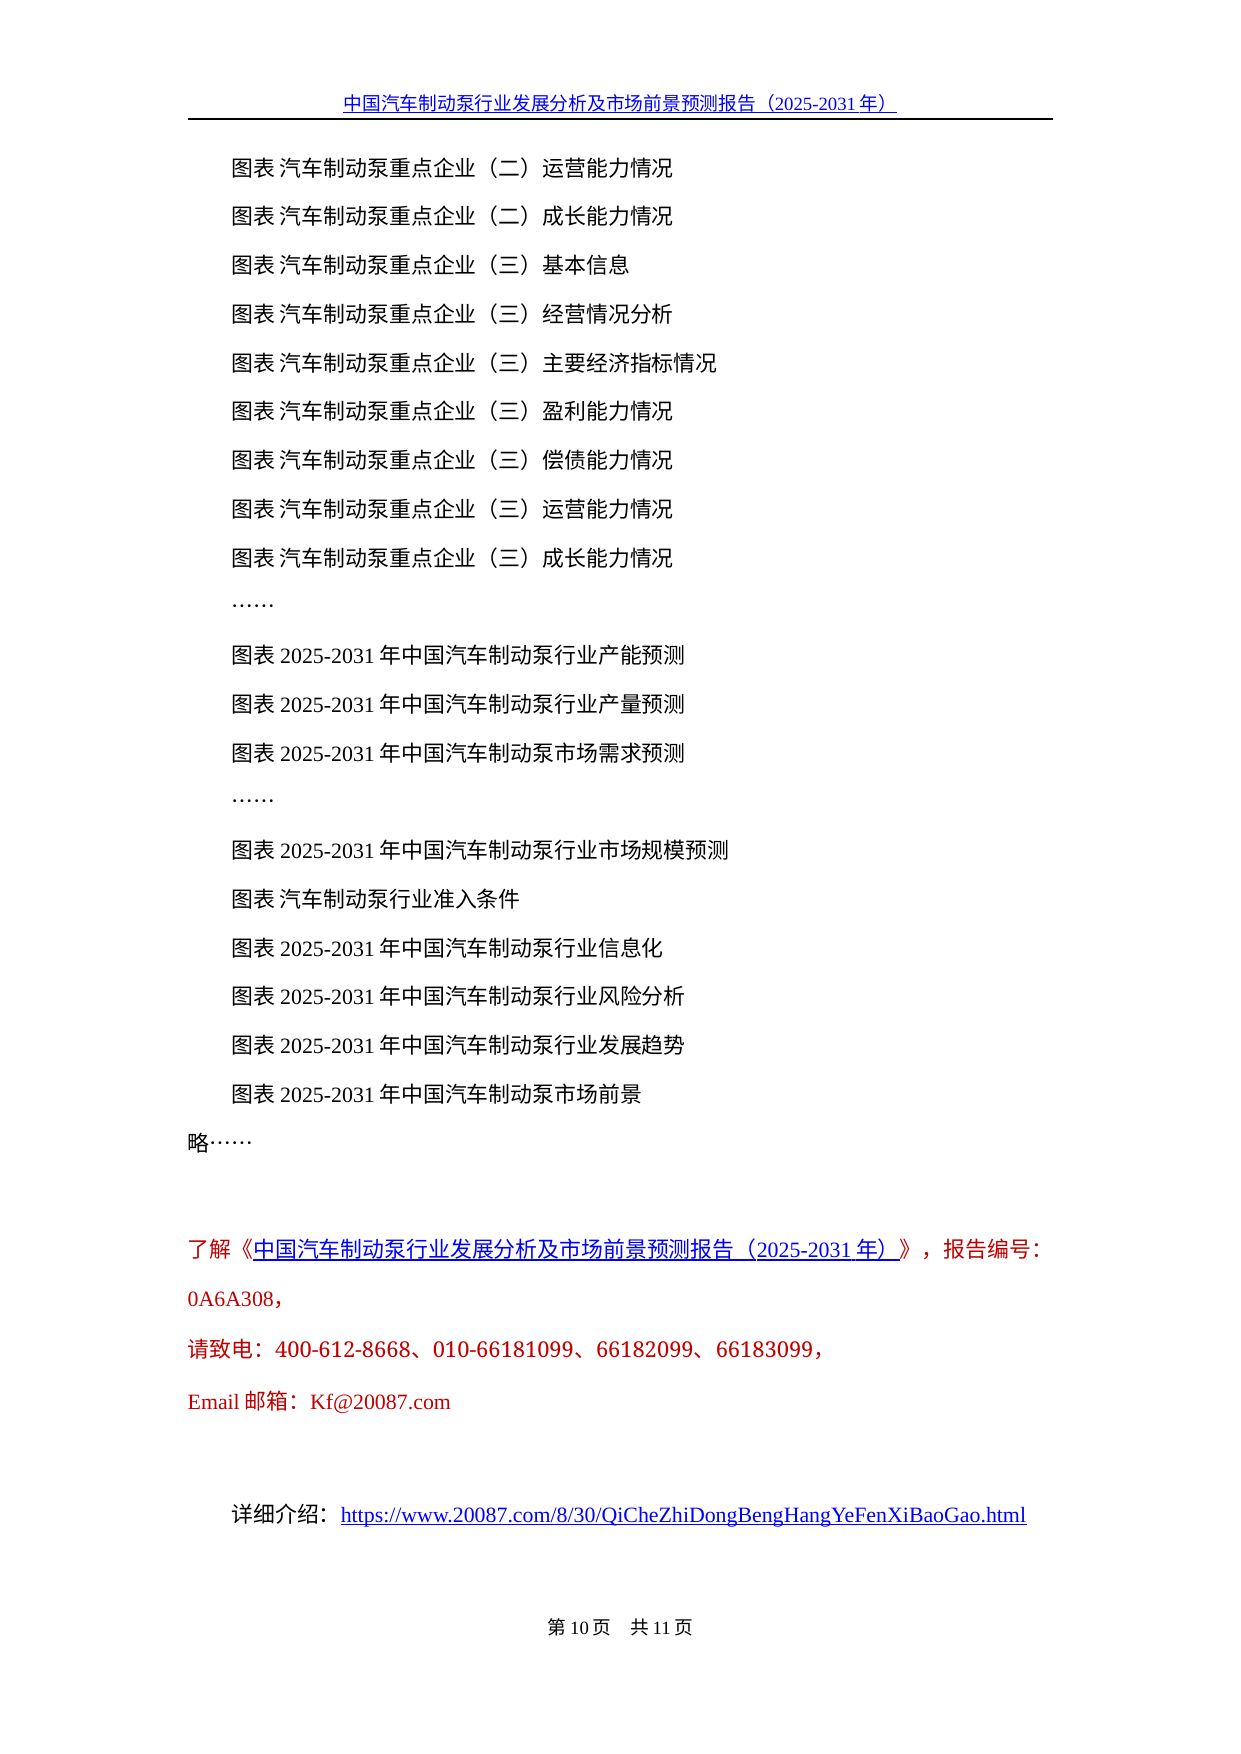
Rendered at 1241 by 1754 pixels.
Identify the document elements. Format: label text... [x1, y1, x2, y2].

text 详细介绍：https://www.20087.com/8/30/QiCheZhiDongBengHangYeFenXiBaoGao.html [187, 1496, 1053, 1529]
text Email邮箱：Kf@20087.com [187, 1383, 1053, 1416]
text 请致电：400-612-8668、010-66181099、66182099、66183099， [187, 1332, 1053, 1364]
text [187, 150, 1053, 1158]
text 了解《中国汽车制动泵行业发展分析及市场前景预测报告（2025-2031年）》，报告编号：0A6A308， [187, 1232, 1053, 1313]
